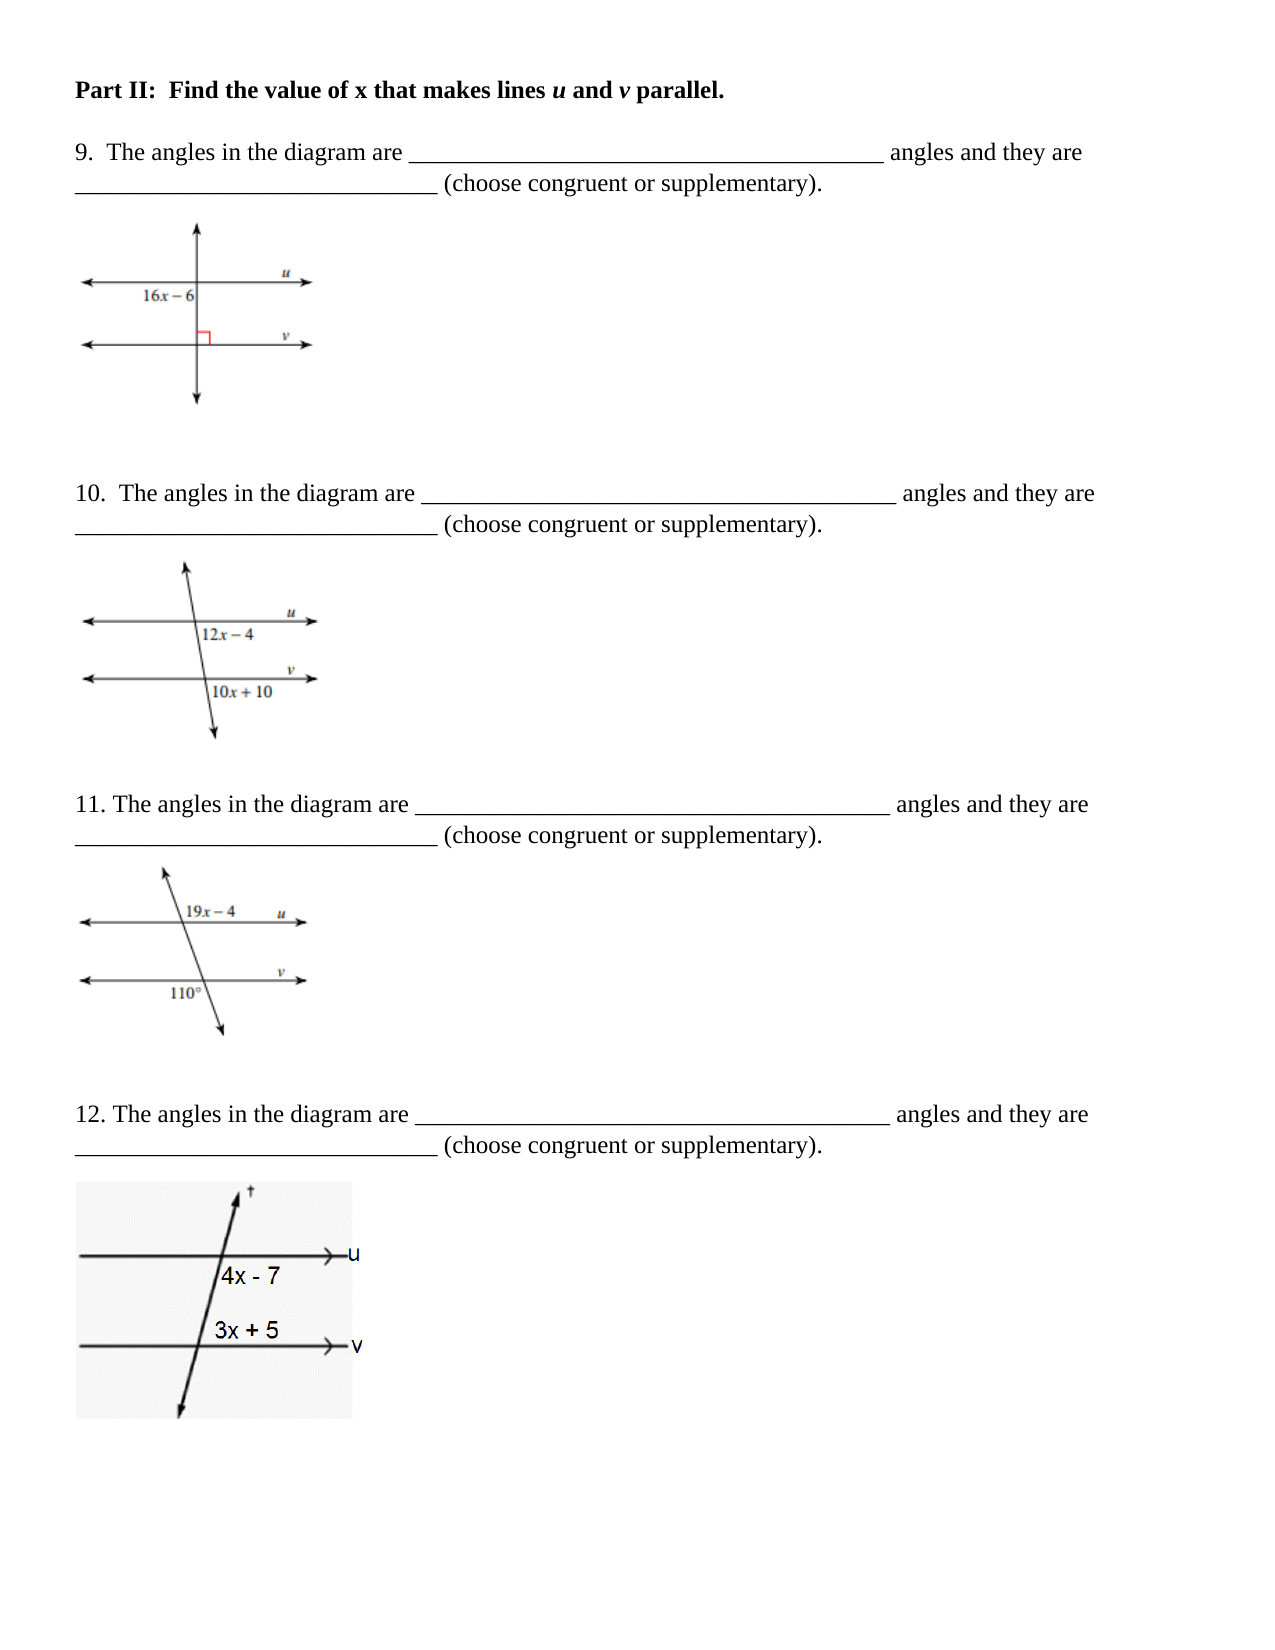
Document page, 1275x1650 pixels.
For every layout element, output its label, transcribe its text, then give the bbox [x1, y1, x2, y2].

picture [75, 1180, 363, 1418]
text 9. The angles in the diagram are ______________________________________ angles and they are [75, 137, 1200, 166]
text _____________________________ (choose congruent or supplementary). [75, 509, 1200, 538]
picture [75, 547, 346, 738]
text _____________________________ (choose congruent or supplementary). [75, 1130, 1200, 1159]
text 11. The angles in the diagram are ______________________________________ angles and they are [75, 789, 1200, 818]
text Part II: Find the value of x that makes lines u and v parallel. [75, 75, 1200, 104]
text 10. The angles in the diagram are ______________________________________ angles and they are [75, 478, 1200, 507]
picture [75, 856, 343, 1035]
text _____________________________ (choose congruent or supplementary). [75, 168, 1200, 197]
text _____________________________ (choose congruent or supplementary). [75, 820, 1200, 849]
picture [75, 206, 321, 407]
text 12. The angles in the diagram are ______________________________________ angles and they are [75, 1099, 1200, 1128]
